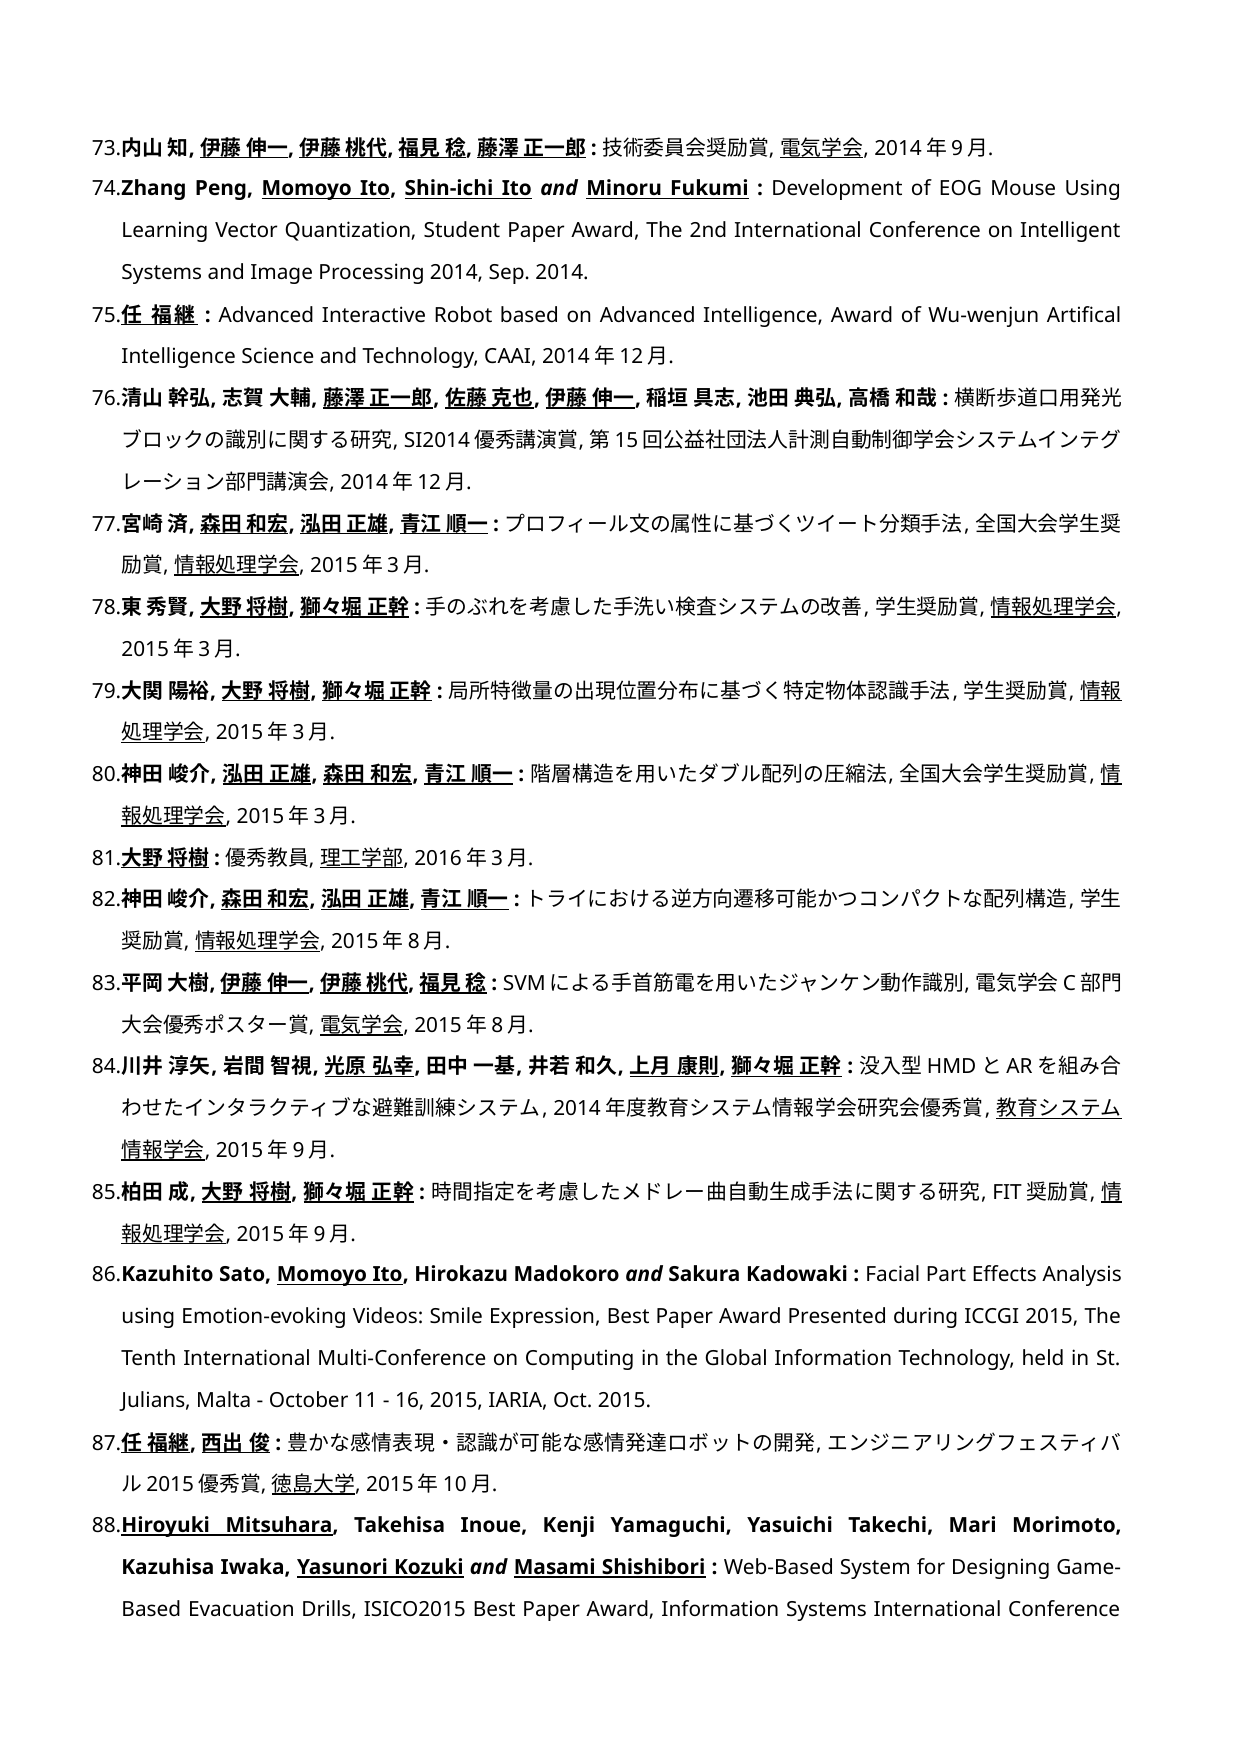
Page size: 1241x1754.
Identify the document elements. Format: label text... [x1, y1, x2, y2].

list 神田 峻介, 泓田 正雄, 森田 和宏, 青江 順一 : 階層構造を用いたダブル配列の圧縮法, 全国大会学生奨励賞, 情報処理学会, 2015年3月. [92, 752, 1122, 835]
list 任 福継 : Advanced Interactive Robot based on Advanced Intelligence, Award of Wu-wenjun Artifical Intelligence Science and Technology, CAAI, 2014年12月. [92, 292, 1122, 376]
list 大関 陽裕, 大野 将樹, 獅々堀 正幹 : 局所特徴量の出現位置分布に基づく特定物体認識手法, 学生奨励賞, 情報処理学会, 2015年3月. [92, 668, 1122, 752]
list 平岡 大樹, 伊藤 伸一, 伊藤 桃代, 福見 稔 : SVMによる手首筋電を用いたジャンケン動作識別, 電気学会C部門大会優秀ポスター賞, 電気学会, 2015年8月. [92, 961, 1122, 1044]
list 川井 淳矢, 岩間 智視, 光原 弘幸, 田中 一基, 井若 和久, 上月 康則, 獅々堀 正幹 : 没入型HMDとARを組み合わせたインタラクティブな避難訓練システム, 2014年度教育システム情報学会研究会優秀賞, 教育システム情報学会, 2015年9月. [92, 1044, 1122, 1169]
list 宮崎 済, 森田 和宏, 泓田 正雄, 青江 順一 : プロフィール文の属性に基づくツイート分類手法, 全国大会学生奨励賞, 情報処理学会, 2015年3月. [92, 501, 1122, 584]
list Kazuhito Sato, Momoyo Ito, Hirokazu Madokoro and Sakura Kadowaki : Facial Part Effects Analysis using Emotion-evoking Videos: Smile Expression, Best Paper Award Presented during ICCGI 2015, The Tenth International Multi-Conference on Computing in the Global Information Technology, held in St. Julians, Malta - October 11 - 16, 2015, IARIA, Oct. 2015. [92, 1253, 1122, 1420]
list 任 福継, 西出 俊 : 豊かな感情表現・認識が可能な感情発達ロボットの開発, エンジニアリングフェスティバル2015優秀賞, 徳島大学, 2015年10月. [92, 1420, 1122, 1503]
list 神田 峻介, 森田 和宏, 泓田 正雄, 青江 順一 : トライにおける逆方向遷移可能かつコンパクトな配列構造, 学生奨励賞, 情報処理学会, 2015年8月. [92, 877, 1122, 961]
list 清山 幹弘, 志賀 大輔, 藤澤 正一郎, 佐藤 克也, 伊藤 伸一, 稲垣 具志, 池田 典弘, 高橋 和哉 : 横断歩道口用発光ブロックの識別に関する研究, SI2014優秀講演賞, 第15回公益社団法人計測自動制御学会システムインテグレーション部門講演会, 2014年12月. [92, 376, 1122, 501]
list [92, 1503, 1122, 1629]
list 大野 将樹 : 優秀教員, 理工学部, 2016年3月. [92, 835, 1122, 877]
list Zhang Peng, Momoyo Ito, Shin-ichi Ito and Minoru Fukumi : Development of EOG Mouse Using Learning Vector Quantization, Student Paper Award, The 2nd International Conference on Intelligent Systems and Image Processing 2014, Sep. 2014. [92, 167, 1122, 292]
list 内山 知, 伊藤 伸一, 伊藤 桃代, 福見 稔, 藤澤 正一郎 : 技術委員会奨励賞, 電気学会, 2014年9月. [92, 125, 1122, 167]
list 柏田 成, 大野 将樹, 獅々堀 正幹 : 時間指定を考慮したメドレー曲自動生成手法に関する研究, FIT奨励賞, 情報処理学会, 2015年9月. [92, 1169, 1122, 1253]
list 東 秀賢, 大野 将樹, 獅々堀 正幹 : 手のぶれを考慮した手洗い検査システムの改善, 学生奨励賞, 情報処理学会, 2015年3月. [92, 584, 1122, 668]
